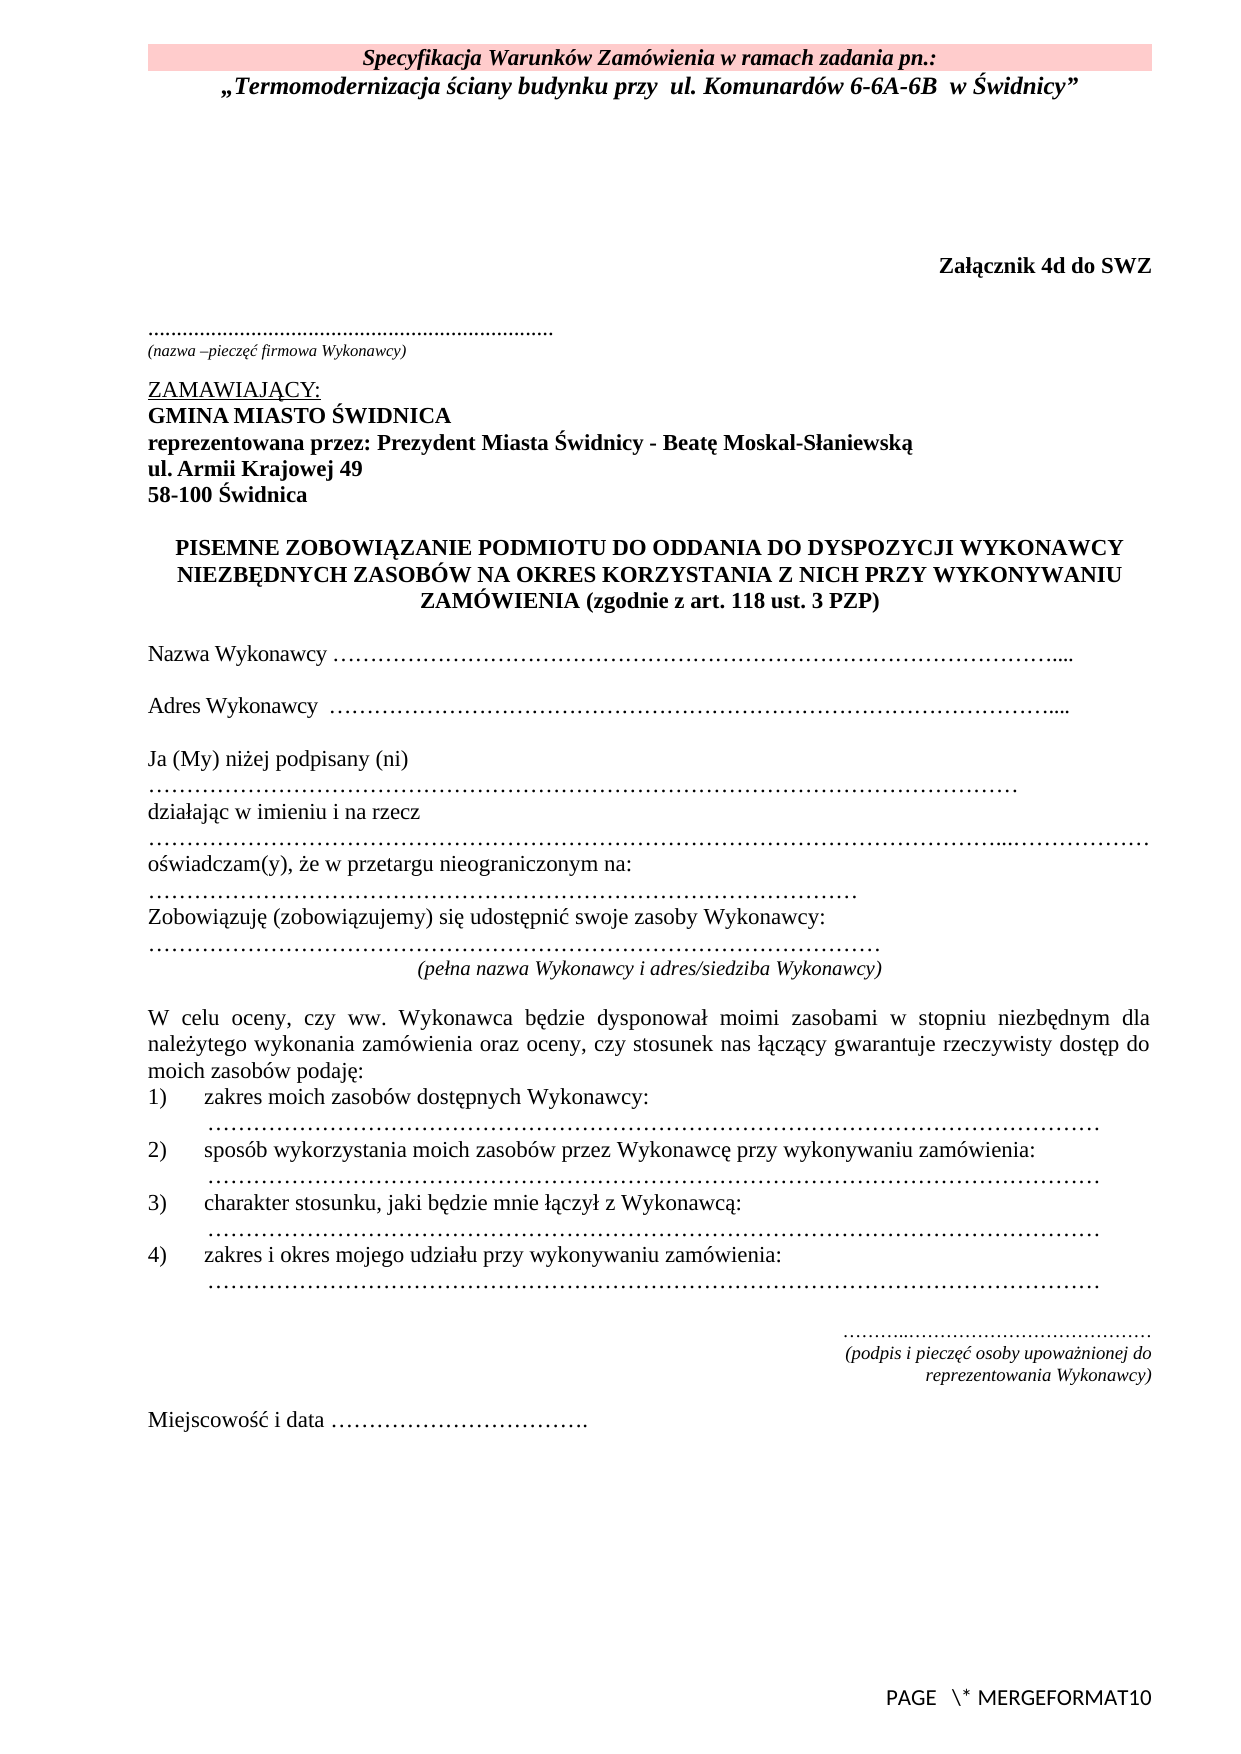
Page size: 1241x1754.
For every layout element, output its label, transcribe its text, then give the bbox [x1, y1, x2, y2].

text Miejscowość i data ……………………………. [148, 1407, 1152, 1433]
text Nazwa Wykonawcy …………………………………………………………………………………….... [148, 640, 1152, 666]
text …………………………………………………………………………………… [148, 929, 1152, 956]
list zakres moich zasobów dostępnych Wykonawcy: [148, 1083, 1152, 1109]
text ………………………………………………………………………………… [148, 877, 1152, 903]
text (podpis i pieczęć osoby upoważnionej do [148, 1342, 1152, 1363]
text (pełna nazwa Wykonawcy i adres/siedziba Wykonawcy) [148, 956, 1152, 980]
list sposób wykorzystania moich zasobów przez Wykonawcę przy wykonywaniu zamówienia: [148, 1136, 1152, 1162]
list zakres i okres mojego udziału przy wykonywaniu zamówienia: [148, 1241, 1152, 1268]
text (nazwa –pieczęć firmowa Wykonawcy) [148, 340, 1152, 359]
text oświadczam(y), że w przetargu nieograniczonym na: [148, 851, 1152, 877]
list charakter stosunku, jaki będzie mnie łączył z Wykonawcą: [148, 1188, 1152, 1215]
text 58-100 Świdnica [148, 482, 1152, 508]
text ………..………………………………… [148, 1320, 1152, 1342]
text ……………………………………………………………………………………………………… [207, 1215, 1152, 1241]
text reprezentowania Wykonawcy) [148, 1363, 1152, 1385]
text ……………………………………………………………………………………………………… [207, 1162, 1152, 1188]
text PISEMNE ZOBOWIĄZANIE PODMIOTU DO ODDANIA DO DYSPOZYCJI WYKONAWCY NIEZBĘDNYCH ZASOBÓW NA OKRES KORZYSTANIA Z NICH PRZY WYKONYWANIU ZAMÓWIENIA (zgodnie z art. 118 ust. 3 PZP) [148, 534, 1152, 613]
text Adres Wykonawcy …………………………………………………………………………………….... [148, 692, 1152, 719]
text ZAMAWIAJĄCY: [148, 376, 1152, 402]
text GMINA MIASTO ŚWIDNICA [148, 402, 1152, 429]
text …………………………………………………………………………………………………… [148, 771, 1152, 798]
text działając w imieniu i na rzecz …………………………………………………………………………………………………...……………… [148, 798, 1152, 851]
text reprezentowana przez: Prezydent Miasta Świdnicy - Beatę Moskal-Słaniewską [148, 429, 1152, 455]
text ……………………………………………………………………………………………………… [207, 1109, 1152, 1136]
text Załącznik 4d do SWZ [148, 252, 1152, 278]
text ....................................................................... [148, 314, 1152, 340]
text W celu oceny, czy ww. Wykonawca będzie dysponował moimi zasobami w stopniu niezbędnym dla należytego wykonania zamówienia oraz oceny, czy stosunek nas łączący gwarantuje rzeczywisty dostęp do moich zasobów podaję: [148, 1004, 1152, 1083]
text Zobowiązuję (zobowiązujemy) się udostępnić swoje zasoby Wykonawcy: [148, 903, 1152, 929]
text ul. Armii Krajowej 49 [148, 455, 1152, 482]
text ……………………………………………………………………………………………………… [207, 1268, 1152, 1294]
text Ja (My) niżej podpisany (ni) [148, 745, 1152, 771]
